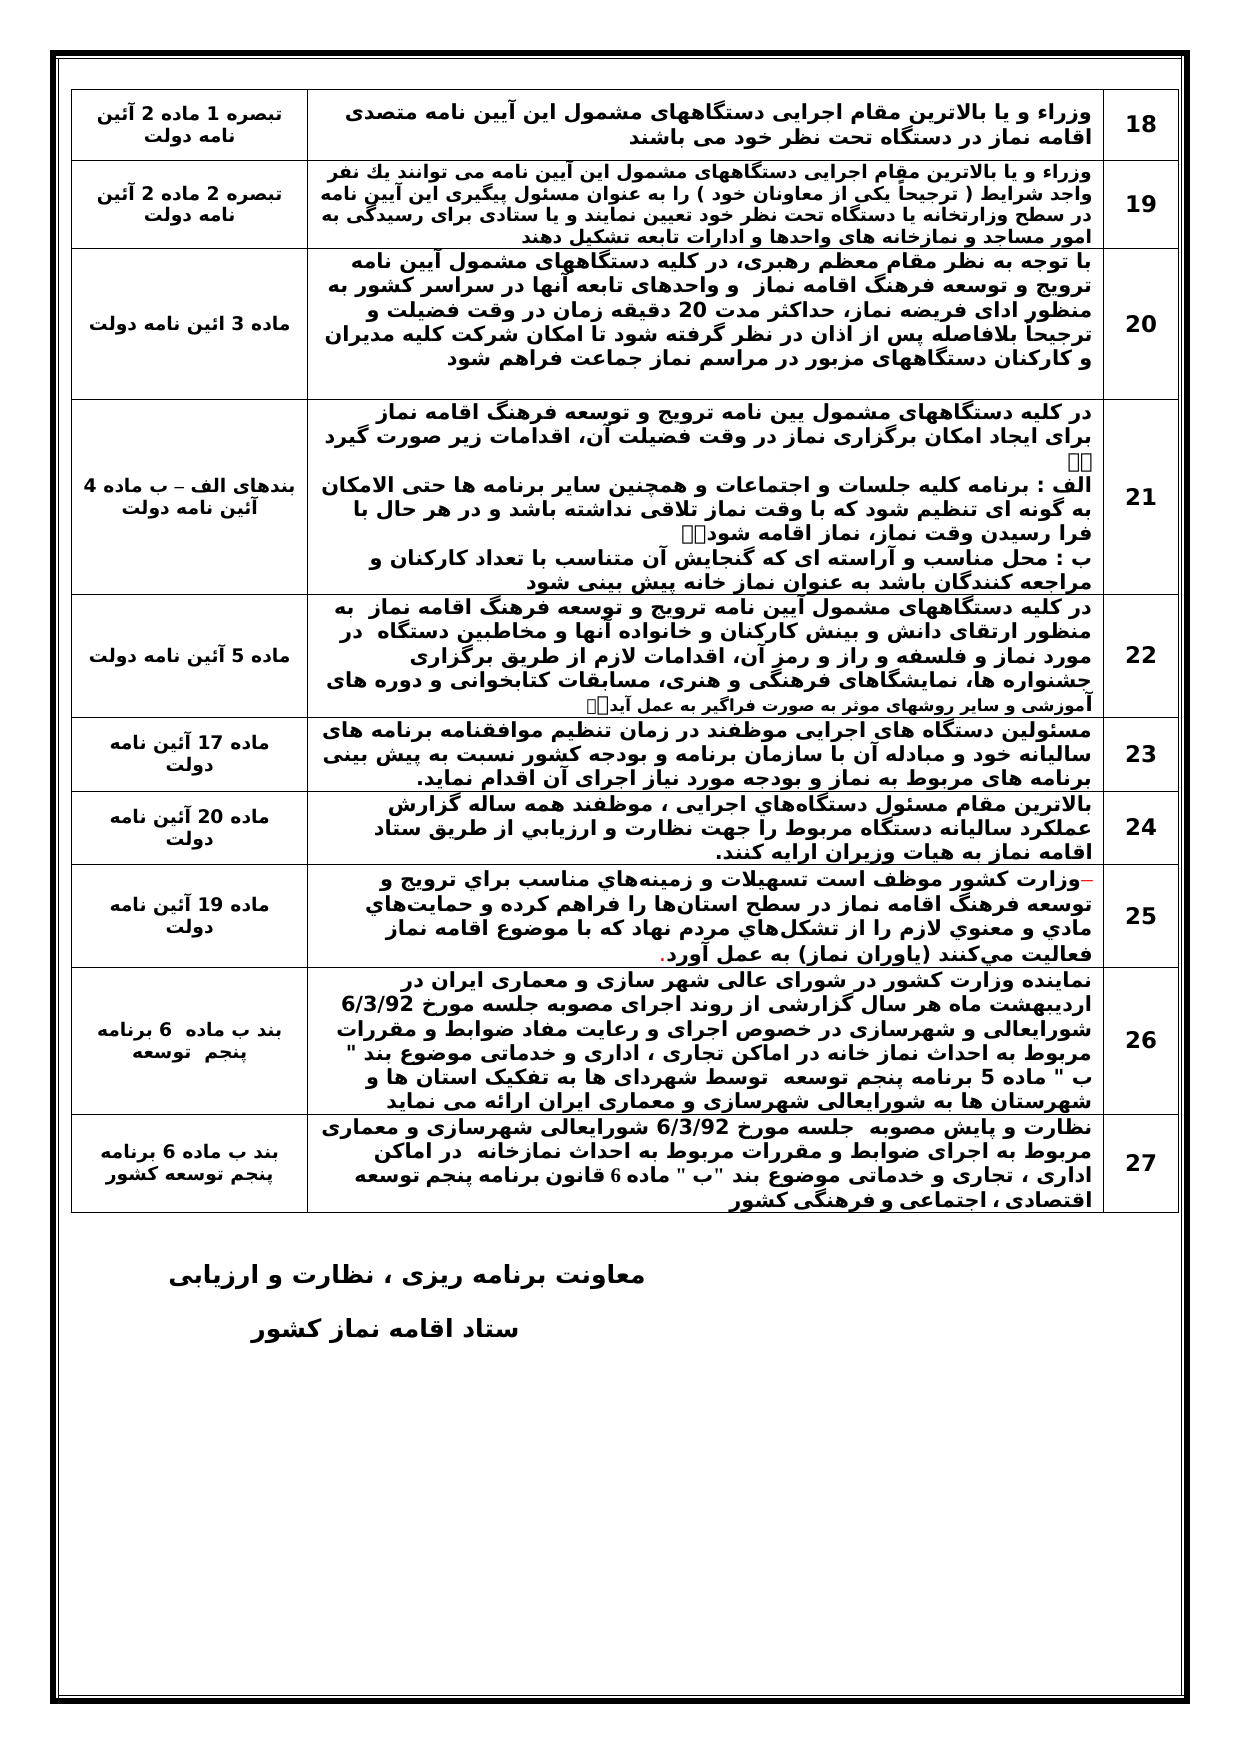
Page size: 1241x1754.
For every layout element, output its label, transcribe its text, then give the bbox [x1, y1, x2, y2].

table_cell ماده 20 آئین نامه دولت [72, 792, 307, 864]
table_cell 26 [1104, 968, 1178, 1114]
table_cell ماده 17 آئین نامه دولت [72, 718, 307, 791]
table_cell ماده 5 آئین نامه دولت [72, 595, 307, 717]
table_cell 19 [1104, 161, 1178, 248]
table_cell بند ب ماده 6 برنامه پنجم توسعه [72, 968, 307, 1114]
table_cell ‌بالاترين مقام مسئول دستگاه‌هاي اجرایی ، موظفند همه ساله گزارش عملكرد ساليانه دستگاه مربوط را جهت نظارت و ارزيابي از طريق ستاد اقامه‌ نماز به هيات وزيران ارايه كنند. [308, 792, 1103, 864]
table_cell وزراء و یا بالاترین مقام اجرایی دستگاههای مشمول این آیین نامه متصدی اقامه نماز در دستگاه تحت نظر خود می باشند [308, 90, 1103, 160]
table_cell 18 [1104, 90, 1178, 160]
table_cell ماده 3 ائین نامه دولت [72, 249, 307, 399]
table_cell نظارت و پایش مصوبه جلسه مورخ 6/3/92 شورایعالی شهرسازی و معماری مربوط به اجرای ضوابط و مقررات مربوط به احداث نمازخانه در اماکن اداری ، تجاری و خدماتی موضوع بند "ب " ماده 6 قانون برنامه پنجم توسعه اقتصادی ، اجتماعی و فرهنگی کشور [308, 1115, 1103, 1212]
table_cell 24 [1104, 792, 1178, 864]
table_cell 21 [1104, 400, 1178, 594]
table_cell 27 [1104, 1115, 1178, 1212]
table_cell تبصره 2 ماده 2 آئین نامه دولت [72, 161, 307, 248]
table_cell تبصره 1 ماده 2 آئین نامه دولت [72, 90, 307, 160]
table_cell در كلیه دستگاههای مشمول یین نامه ترویج و توسعه فرهنگ اقامه نماز برای ایجاد امكان برگزاری نماز در وقت فضیلت آن، اقدامات زیر صورت گیرد الف : برنامه كلیه جلسات و اجتماعات و همچنین سایر برنامه ها حتی الامكان به گونه ای تنظیم شود كه با وقت نماز تلاقی نداشته باشد و در هر حال با فرا رسیدن وقت نماز، نماز اقامه شود ب : محل مناسب و آراسته ای كه گنجایش آن متناسب با تعداد كاركنان و مراجعه كنندگان باشد به عنوان نماز خانه پیش بینی شود [308, 400, 1103, 594]
table_cell –وزارت كشور موظف است تسهيلات و زمينه‌هاي مناسب براي ترويج و توسعه فرهنگ اقامه‌ نماز در سطح استان‌ها را فراهم كرده و حمايت‌هاي مادي و معنوي لازم را از تشكل‌هاي مردم نهاد كه با موضوع اقامه نماز فعاليت مي‌كنند (ياوران نماز) به عمل آورد. [308, 865, 1103, 967]
table_cell در كلیه دستگاههای مشمول آیین نامه ترویج و توسعه فرهنگ اقامه نماز به منظور ارتقای دانش و بینش كاركنان و خانواده آنها و مخاطبین دستگاه در مورد نماز و فلسفه و راز و رمز آن، اقدامات لازم از طریق برگزاری جشنواره ها، نمایشگاهای فرهنگی و هنری، مسابقات كتابخوانی و دوره های آموزشی و سایر روشهای موثر به صورت فراگیر به عمل آید [308, 595, 1103, 717]
table_cell 20 [1104, 249, 1178, 399]
text ستاد اقامه نماز کشور [150, 1314, 1090, 1343]
table_cell ماده 19 آئین نامه دولت [72, 865, 307, 967]
table_cell مسئولین دستگاه های اجرایی موظفند در زمان تنظیم موافقنامه برنامه های سالیانه خود و مبادله آن با سازمان برنامه و بودجه کشور نسبت به پیش بینی برنامه های مربوط به نماز و بودجه مورد نیاز اجرای آن اقدام نمايد. [308, 718, 1103, 791]
table_cell بند ب ماده 6 برنامه پنجم توسعه کشور [72, 1115, 307, 1212]
table_cell 23 [1104, 718, 1178, 791]
text معاونت برنامه ریزی ، نظارت و ارزیابی [150, 1260, 1090, 1289]
table_cell نماینده وزارت کشور در شورای عالی شهر سازی و معماری ایران در اردیبهشت ماه هر سال گزارشی از روند اجرای مصوبه جلسه مورخ 6/3/92 شورایعالی و شهرسازی در خصوص اجرای و رعایت مفاد ضوابط و مقررات مربوط به احداث نماز خانه در اماکن تجاری ، اداری و خدماتی موضوع بند " ب " ماده 5 برنامه پنجم توسعه توسط شهردای ها به تفکیک استان ها و شهرستان ها به شورایعالی شهرسازی و معماری ایران ارائه می نماید [308, 968, 1103, 1114]
table_cell 22 [1104, 595, 1178, 717]
table_cell 25 [1104, 865, 1178, 967]
table_cell وزراء و یا بالاترین مقام اجرایی دستگاههای مشمول این آیین نامه می توانند یك نفر واجد شرایط ( ترجیحاً یكی از معاونان خود ) را به عنوان مسئول پیگیری این آیین نامه در سطح وزارتخانه یا دستگاه تحت نظر خود تعیین نمایند و یا ستادی برای رسیدگی به امور مساجد و نمازخانه های واحدها و ادارات تابعه تشكیل دهند [308, 161, 1103, 248]
table_cell بندهای الف – ب ماده 4 آئین نامه دولت [72, 400, 307, 594]
table_cell با توجه به نظر مقام معظم رهبری، در كلیه دستگاههای مشمول آیین نامه ترویج و توسعه فرهنگ اقامه نماز و واحدهای تابعه آنها در سراسر كشور به منظور ادای فریضه نماز، حداكثر مدت 20 دقیقه زمان در وقت فضیلت و ترجیحاً بلافاصله پس از اذان در نظر گرفته شود تا امكان شركت كلیه مدیران و كاركنان دستگاههای مزبور در مراسم نماز جماعت فراهم شود [308, 249, 1103, 399]
